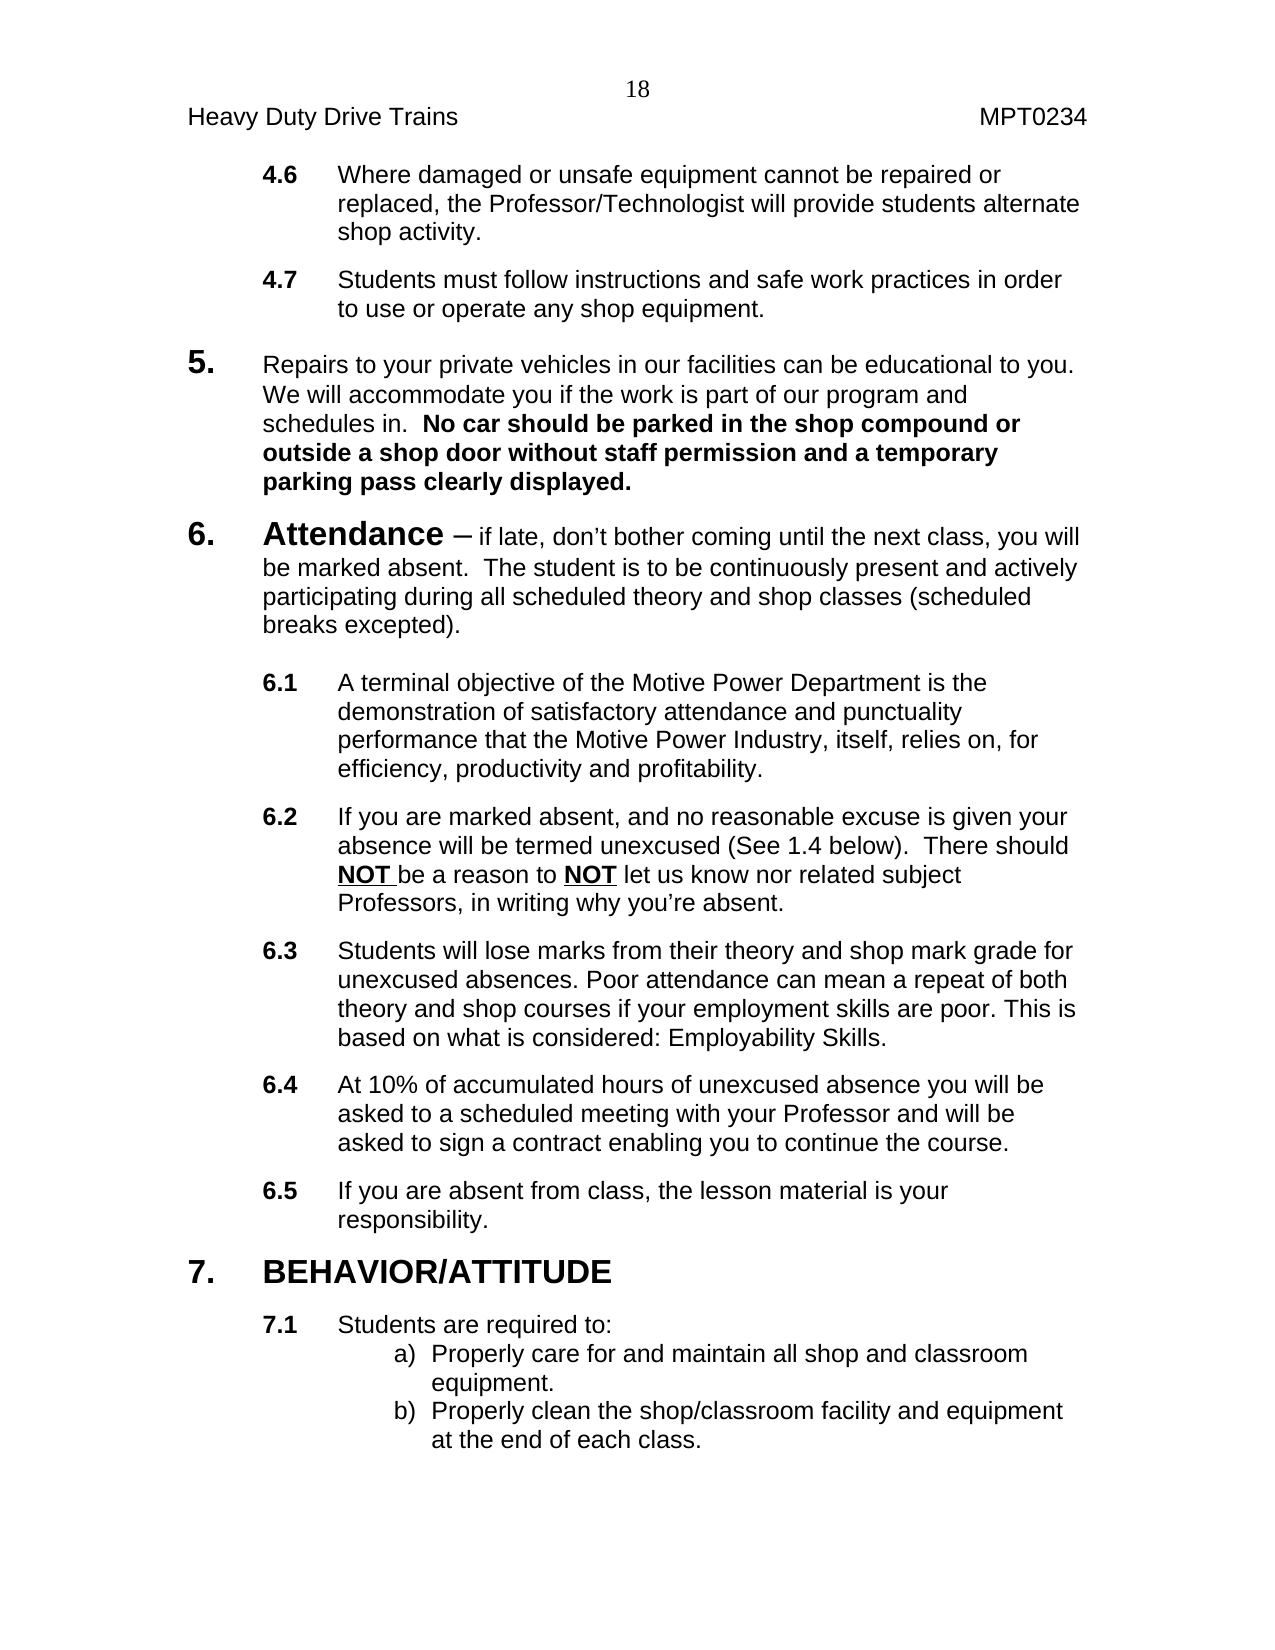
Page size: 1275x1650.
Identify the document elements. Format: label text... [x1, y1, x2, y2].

text 4.6 Where damaged or unsafe equipment cannot be repaired or replaced, the Professor/Technologist will provide students alternate shop activity. [262, 160, 1087, 246]
list Properly care for and maintain all shop and classroom equipment. [394, 1339, 1087, 1396]
list Properly clean the shop/classroom facility and equipment at the end of each class. [394, 1396, 1087, 1454]
text 7.1 Students are required to: [187, 1310, 1087, 1339]
text 7. BEHAVIOR/ATTITUDE [187, 1252, 1087, 1291]
text 5. Repairs to your private vehicles in our facilities can be educational to you. We will accommodate you if the work is part of our program and schedules in. No car should be parked in the shop compound or outside a shop door without staff permission and a temporary parking pass clearly displayed. [187, 342, 1087, 495]
text 6.4 At 10% of accumulated hours of unexcused absence you will be asked to a scheduled meeting with your Professor and will be asked to sign a contract enabling you to continue the course. [262, 1070, 1087, 1157]
text 6.1 A terminal objective of the Motive Power Department is the demonstration of satisfactory attendance and punctuality performance that the Motive Power Industry, itself, relies on, for efficiency, productivity and profitability. [262, 668, 1087, 783]
text 6.2 If you are marked absent, and no reasonable excuse is given your absence will be termed unexcused (See 1.4 below). There should NOT be a reason to NOT let us know nor related subject Professors, in writing why you’re absent. [262, 802, 1087, 917]
text 4.7 Students must follow instructions and safe work practices in order to use or operate any shop equipment. [262, 265, 1087, 323]
text 6. Attendance – if late, don’t bother coming until the next class, you will be marked absent. The student is to be continuously present and actively participating during all scheduled theory and shop classes (scheduled breaks excepted). [187, 514, 1087, 639]
text 6.3 Students will lose marks from their theory and shop mark grade for unexcused absences. Poor attendance can mean a repeat of both theory and shop courses if your employment skills are poor. This is based on what is considered: Employability Skills. [262, 936, 1087, 1051]
text 6.5 If you are absent from class, the lesson material is your responsibility. [262, 1176, 1087, 1233]
